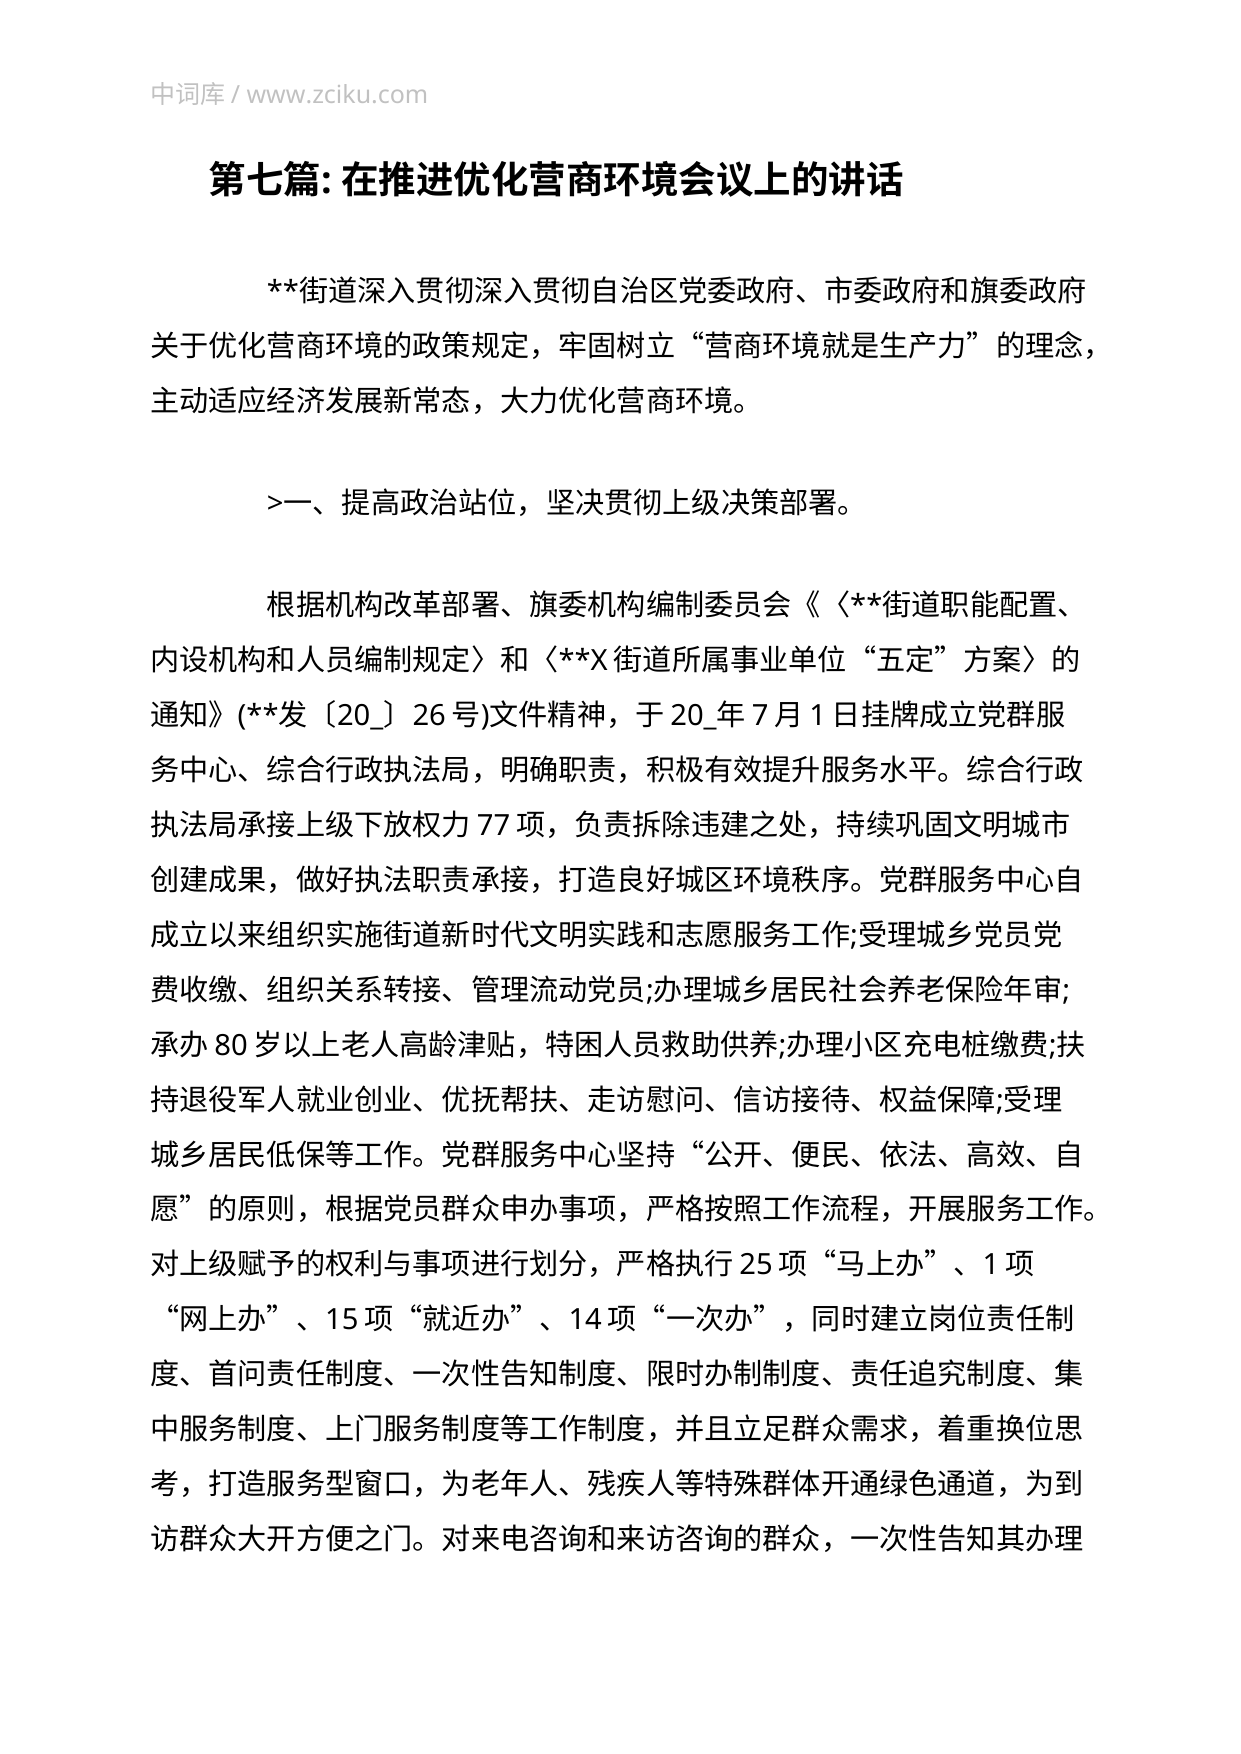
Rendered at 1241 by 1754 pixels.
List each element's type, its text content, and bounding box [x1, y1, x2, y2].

text **街道深入贯彻深入贯彻自治区党委政府、市委政府和旗委政府关于优化营商环境的政策规定，牢固树立“营商环境就是生产力”的理念，主动适应经济发展新常态，大力优化营商环境。 [150, 268, 1090, 420]
text >一、提高政治站位，坚决贯彻上级决策部署。 [150, 479, 1090, 522]
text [150, 581, 1090, 1558]
text 第七篇: 在推进优化营商环境会议上的讲话 [150, 150, 1090, 204]
